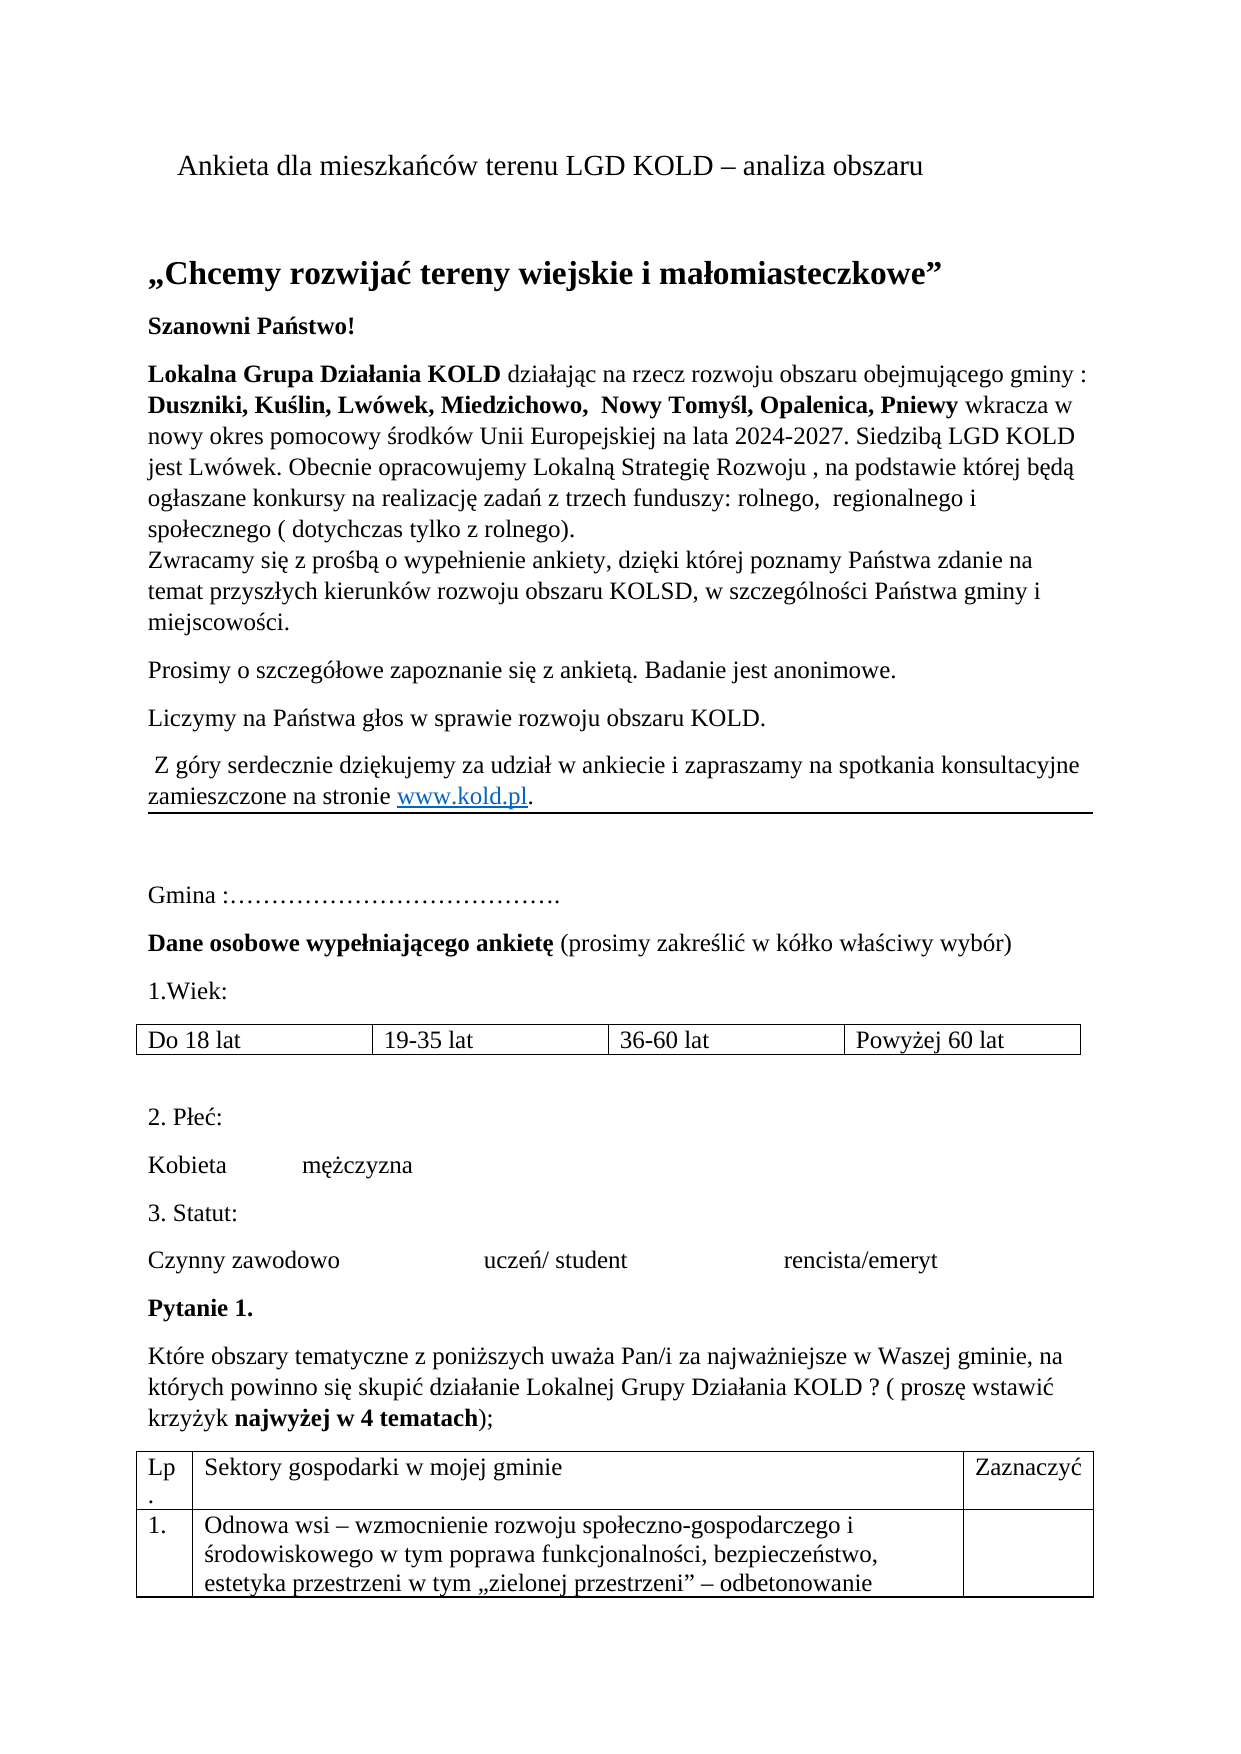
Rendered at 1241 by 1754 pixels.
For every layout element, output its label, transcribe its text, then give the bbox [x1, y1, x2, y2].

text Prosimy o szczegółowe zapoznanie się z ankietą. Badanie jest anonimowe. [148, 655, 1093, 684]
text 1.Wiek: [148, 976, 1093, 1005]
text Pytanie 1. [148, 1293, 1093, 1322]
table_header Do 18 lat [137, 1025, 372, 1053]
table_header Sektory gospodarki w mojej gminie [193, 1452, 963, 1509]
text Gmina :…………………………………. [148, 881, 1093, 909]
table_header 36-60 lat [609, 1025, 844, 1053]
text Czynny zawodowo uczeń/ student rencista/emeryt [148, 1245, 1093, 1274]
table_header Zaznaczyć [964, 1452, 1093, 1509]
text Szanowni Państwo! [148, 311, 1093, 340]
text Liczymy na Państwa głos w sprawie rozwoju obszaru KOLD. [148, 703, 1093, 731]
text 3. Statut: [148, 1198, 1093, 1226]
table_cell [193, 1510, 963, 1596]
table_header 19-35 lat [373, 1025, 608, 1053]
text Dane osobowe wypełniającego ankietę (prosimy zakreślić w kółko właściwy wybór) [148, 928, 1093, 957]
table_header Powyżej 60 lat [845, 1025, 1080, 1053]
text Które obszary tematyczne z poniższych uważa Pan/i za najważniejsze w Waszej gminie, na których powinno się skupić działanie Lokalnej Grupy Działania KOLD ? ( proszę wstawić krzyżyk najwyżej w 4 tematach); [148, 1341, 1093, 1432]
text Lokalna Grupa Działania KOLD działając na rzecz rozwoju obszaru obejmującego gminy : Duszniki, Kuślin, Lwówek, Miedzichowo, Nowy Tomyśl, Opalenica, Pniewy wkracza w nowy okres pomocowy środków Unii Europejskiej na lata 2024-2027. Siedzibą LGD KOLD jest Lwówek. Obecnie opracowujemy Lokalną Strategię Rozwoju , na podstawie której będą ogłaszane konkursy na realizację zadań z trzech funduszy: rolnego, regionalnego i społecznego ( dotychczas tylko z rolnego). Zwracamy się z prośbą o wypełnienie ankiety, dzięki której poznamy Państwa zdanie na temat przyszłych kierunków rozwoju obszaru KOLSD, w szczególności Państwa gminy i miejscowości. [148, 359, 1093, 636]
table_cell 1. [137, 1510, 192, 1596]
text Z góry serdecznie dziękujemy za udział w ankiecie i zapraszamy na spotkania konsultacyjne zamieszczone na stronie www.kold.pl. [148, 750, 1093, 812]
table_header Lp. [137, 1452, 192, 1509]
text Kobieta mężczyzna [148, 1150, 1093, 1179]
text 2. Płeć: [148, 1102, 1093, 1131]
text Ankieta dla mieszkańców terenu LGD KOLD – analiza obszaru [148, 148, 1093, 181]
table_cell [964, 1510, 1093, 1596]
text „Chcemy rozwijać tereny wiejskie i małomiasteczkowe” [148, 253, 1093, 292]
